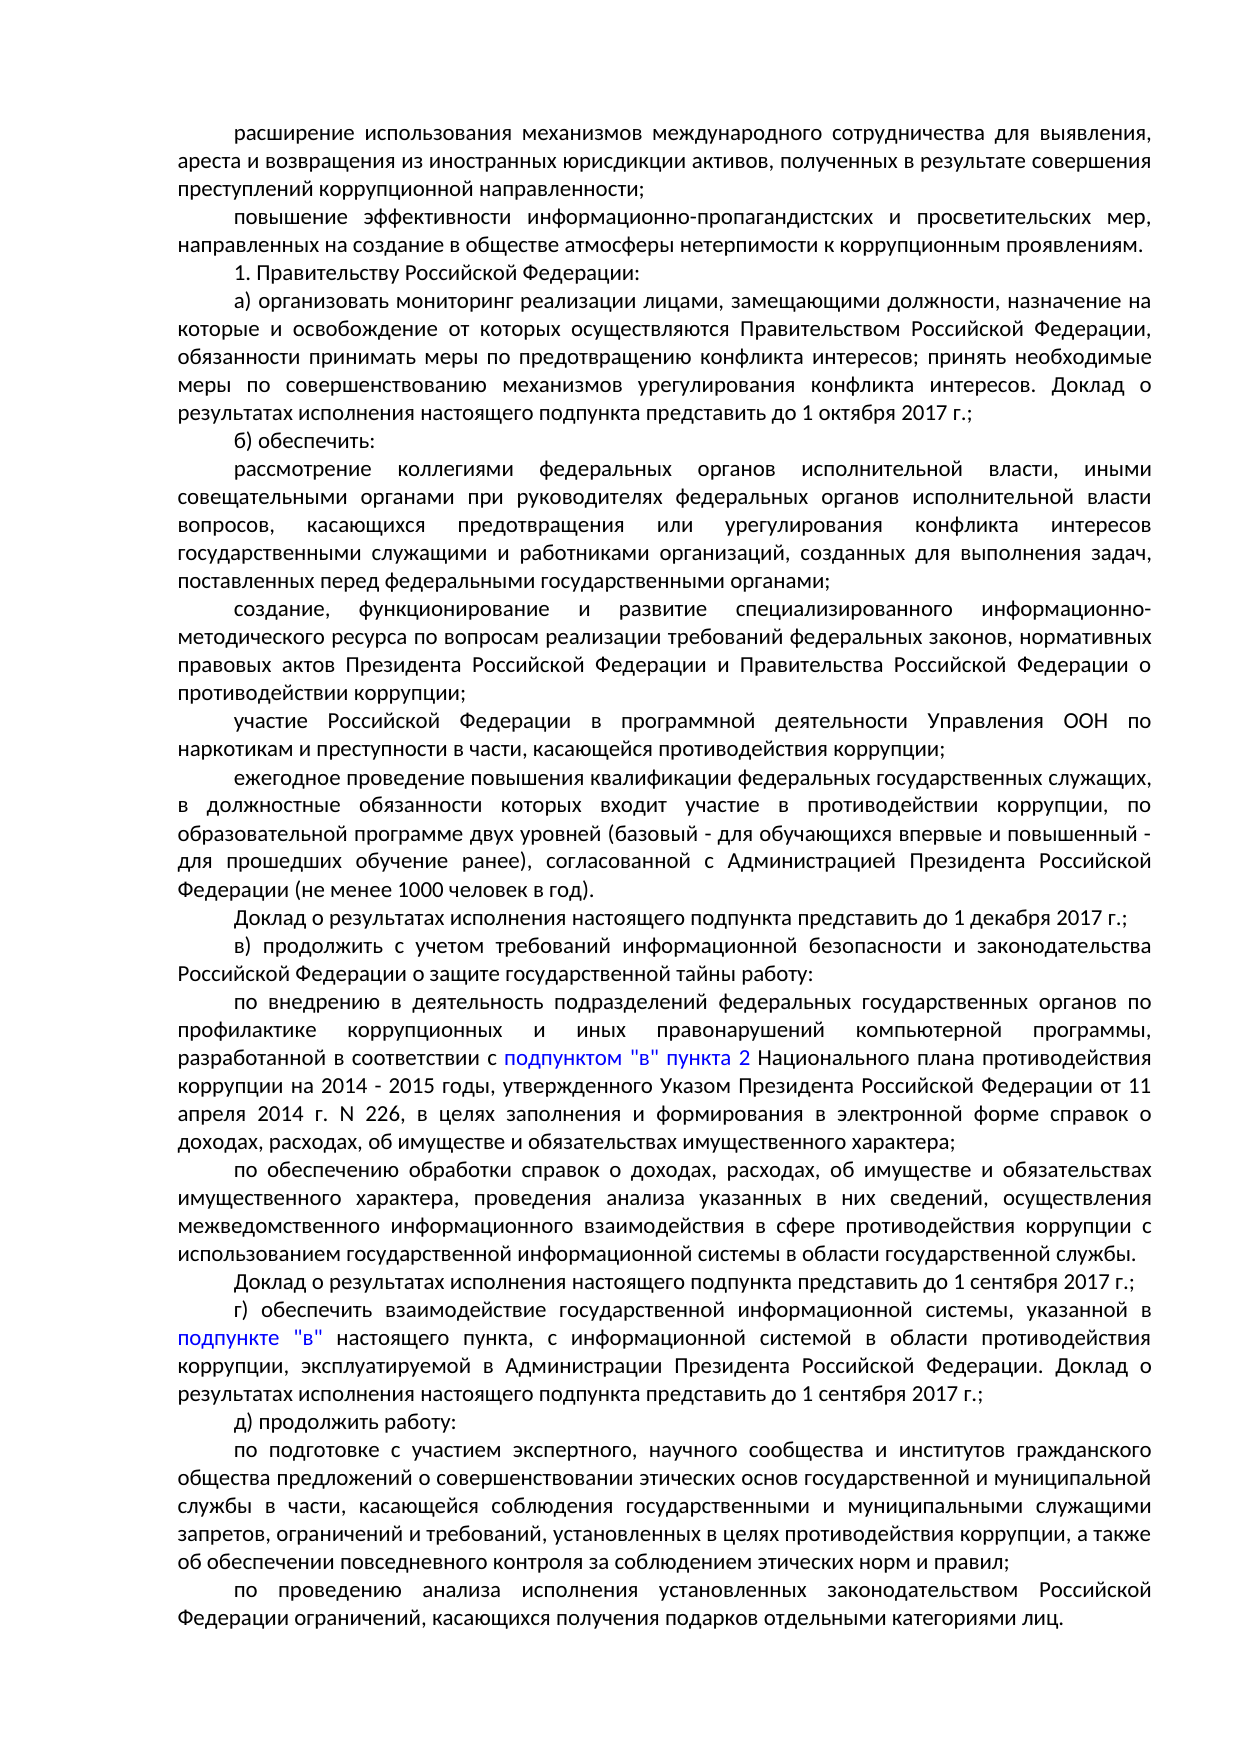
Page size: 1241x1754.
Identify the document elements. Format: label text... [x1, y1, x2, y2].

text расширение использования механизмов международного сотрудничества для выявления, ареста и возвращения из иностранных юрисдикции активов, полученных в результате совершения преступлений коррупционной направленности; [177, 118, 1152, 202]
text по обеспечению обработки справок о доходах, расходах, об имуществе и обязательствах имущественного характера, проведения анализа указанных в них сведений, осуществления межведомственного информационного взаимодействия в сфере противодействия коррупции с использованием государственной информационной системы в области государственной службы. [177, 1155, 1152, 1267]
text участие Российской Федерации в программной деятельности Управления ООН по наркотикам и преступности в части, касающейся противодействия коррупции; [177, 707, 1152, 763]
text г) обеспечить взаимодействие государственной информационной системы, указанной в подпункте "в" настоящего пункта, с информационной системой в области противодействия коррупции, эксплуатируемой в Администрации Президента Российской Федерации. Доклад о результатах исполнения настоящего подпункта представить до 1 сентября 2017 г.; [177, 1295, 1152, 1407]
text д) продолжить работу: [177, 1407, 1152, 1435]
text Доклад о результатах исполнения настоящего подпункта представить до 1 сентября 2017 г.; [177, 1267, 1152, 1295]
text 1. Правительству Российской Федерации: [177, 258, 1152, 286]
text рассмотрение коллегиями федеральных органов исполнительной власти, иными совещательными органами при руководителях федеральных органов исполнительной власти вопросов, касающихся предотвращения или урегулирования конфликта интересов государственными служащими и работниками организаций, созданных для выполнения задач, поставленных перед федеральными государственными органами; [177, 454, 1152, 594]
text в) продолжить с учетом требований информационной безопасности и законодательства Российской Федерации о защите государственной тайны работу: [177, 931, 1152, 987]
text по внедрению в деятельность подразделений федеральных государственных органов по профилактике коррупционных и иных правонарушений компьютерной программы, разработанной в соответствии с подпунктом "в" пункта 2 Национального плана противодействия коррупции на 2014 - 2015 годы, утвержденного Указом Президента Российской Федерации от 11 апреля 2014 г. N 226, в целях заполнения и формирования в электронной форме справок о доходах, расходах, об имуществе и обязательствах имущественного характера; [177, 987, 1152, 1155]
text б) обеспечить: [177, 426, 1152, 454]
text а) организовать мониторинг реализации лицами, замещающими должности, назначение на которые и освобождение от которых осуществляются Правительством Российской Федерации, обязанности принимать меры по предотвращению конфликта интересов; принять необходимые меры по совершенствованию механизмов урегулирования конфликта интересов. Доклад о результатах исполнения настоящего подпункта представить до 1 октября 2017 г.; [177, 286, 1152, 426]
text создание, функционирование и развитие специализированного информационно-методического ресурса по вопросам реализации требований федеральных законов, нормативных правовых актов Президента Российской Федерации и Правительства Российской Федерации о противодействии коррупции; [177, 594, 1152, 707]
text повышение эффективности информационно-пропагандистских и просветительских мер, направленных на создание в обществе атмосферы нетерпимости к коррупционным проявлениям. [177, 202, 1152, 258]
text по проведению анализа исполнения установленных законодательством Российской Федерации ограничений, касающихся получения подарков отдельными категориями лиц. [177, 1575, 1152, 1631]
text ежегодное проведение повышения квалификации федеральных государственных служащих, в должностные обязанности которых входит участие в противодействии коррупции, по образовательной программе двух уровней (базовый - для обучающихся впервые и повышенный - для прошедших обучение ранее), согласованной с Администрацией Президента Российской Федерации (не менее 1000 человек в год). [177, 763, 1152, 903]
text Доклад о результатах исполнения настоящего подпункта представить до 1 декабря 2017 г.; [177, 903, 1152, 931]
text по подготовке с участием экспертного, научного сообщества и институтов гражданского общества предложений о совершенствовании этических основ государственной и муниципальной службы в части, касающейся соблюдения государственными и муниципальными служащими запретов, ограничений и требований, установленных в целях противодействия коррупции, а также об обеспечении повседневного контроля за соблюдением этических норм и правил; [177, 1435, 1152, 1575]
